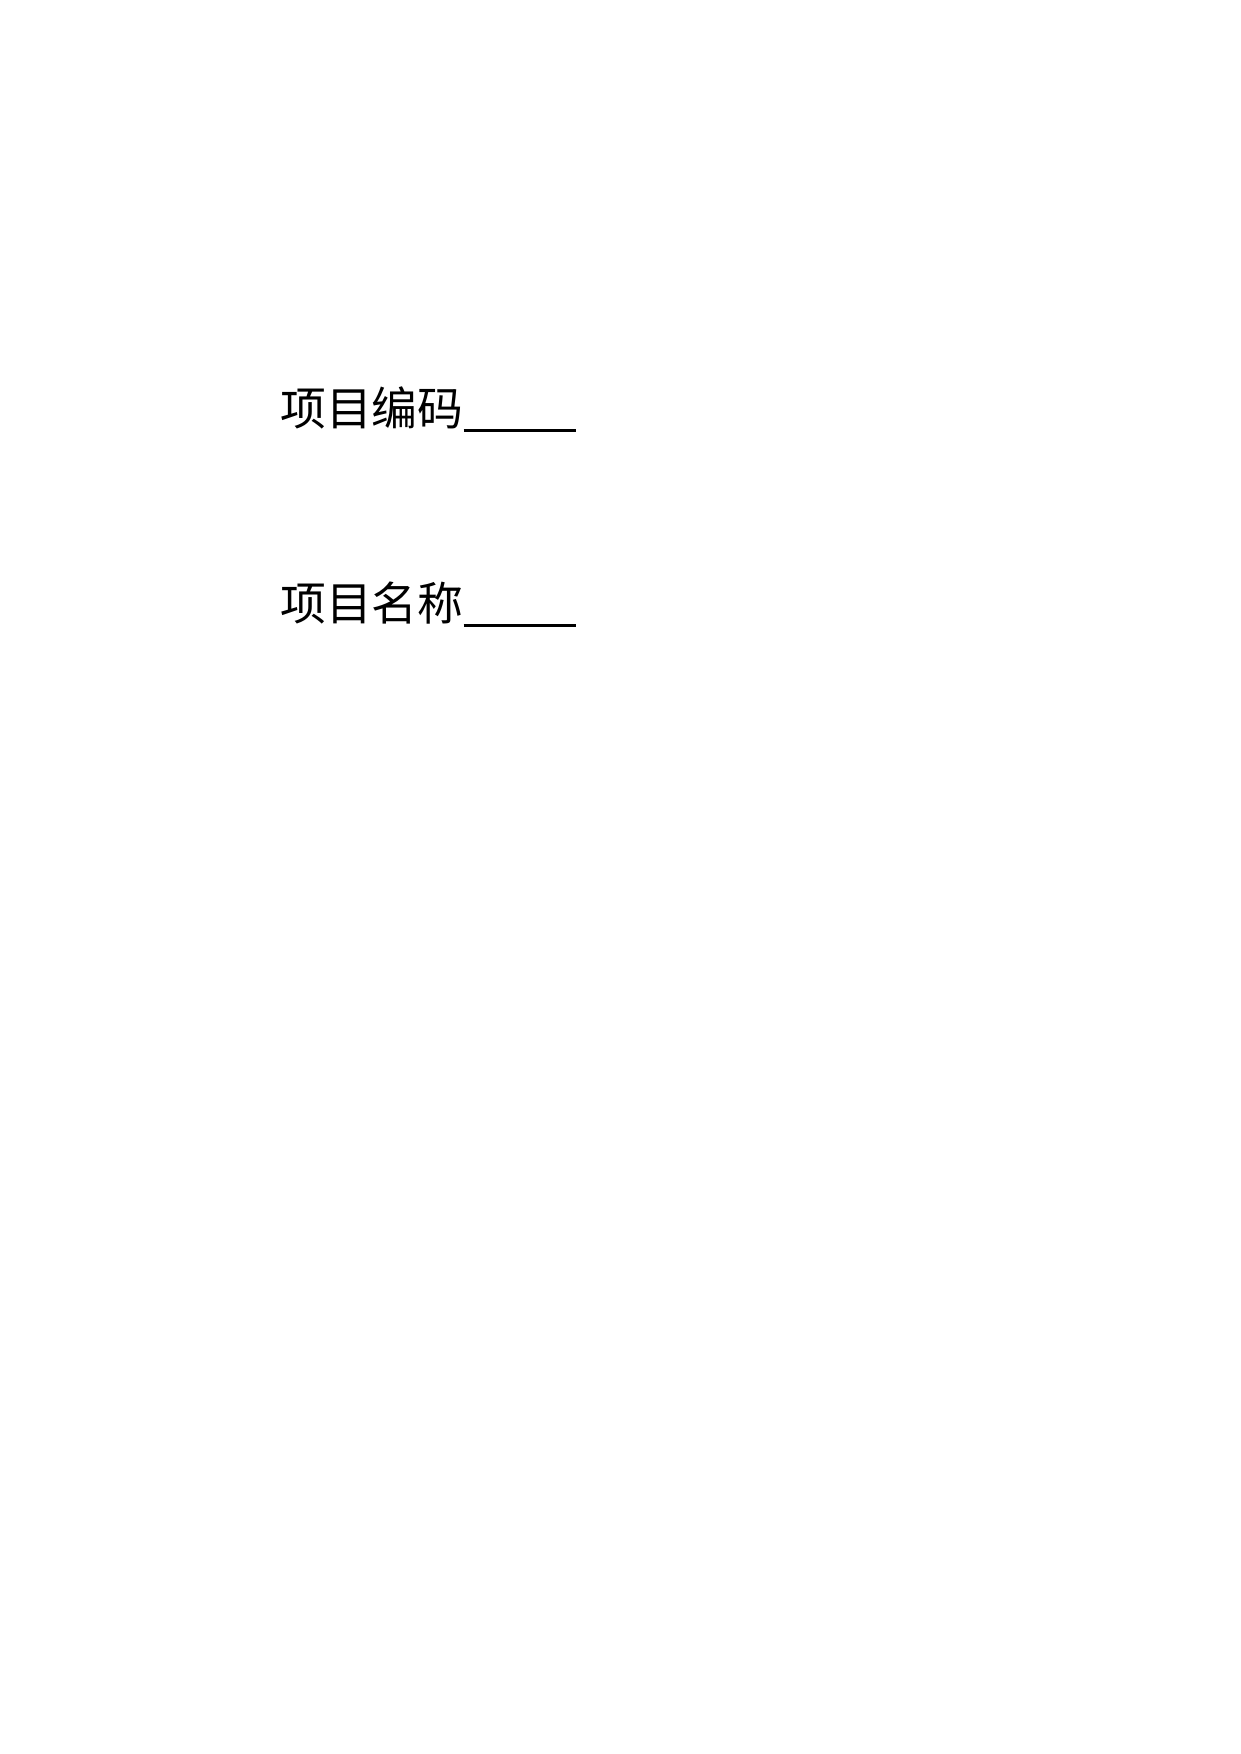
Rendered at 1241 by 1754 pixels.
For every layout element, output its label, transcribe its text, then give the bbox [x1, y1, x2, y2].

text 项目名称 [187, 552, 1053, 649]
text 项目编码 [187, 357, 1053, 454]
